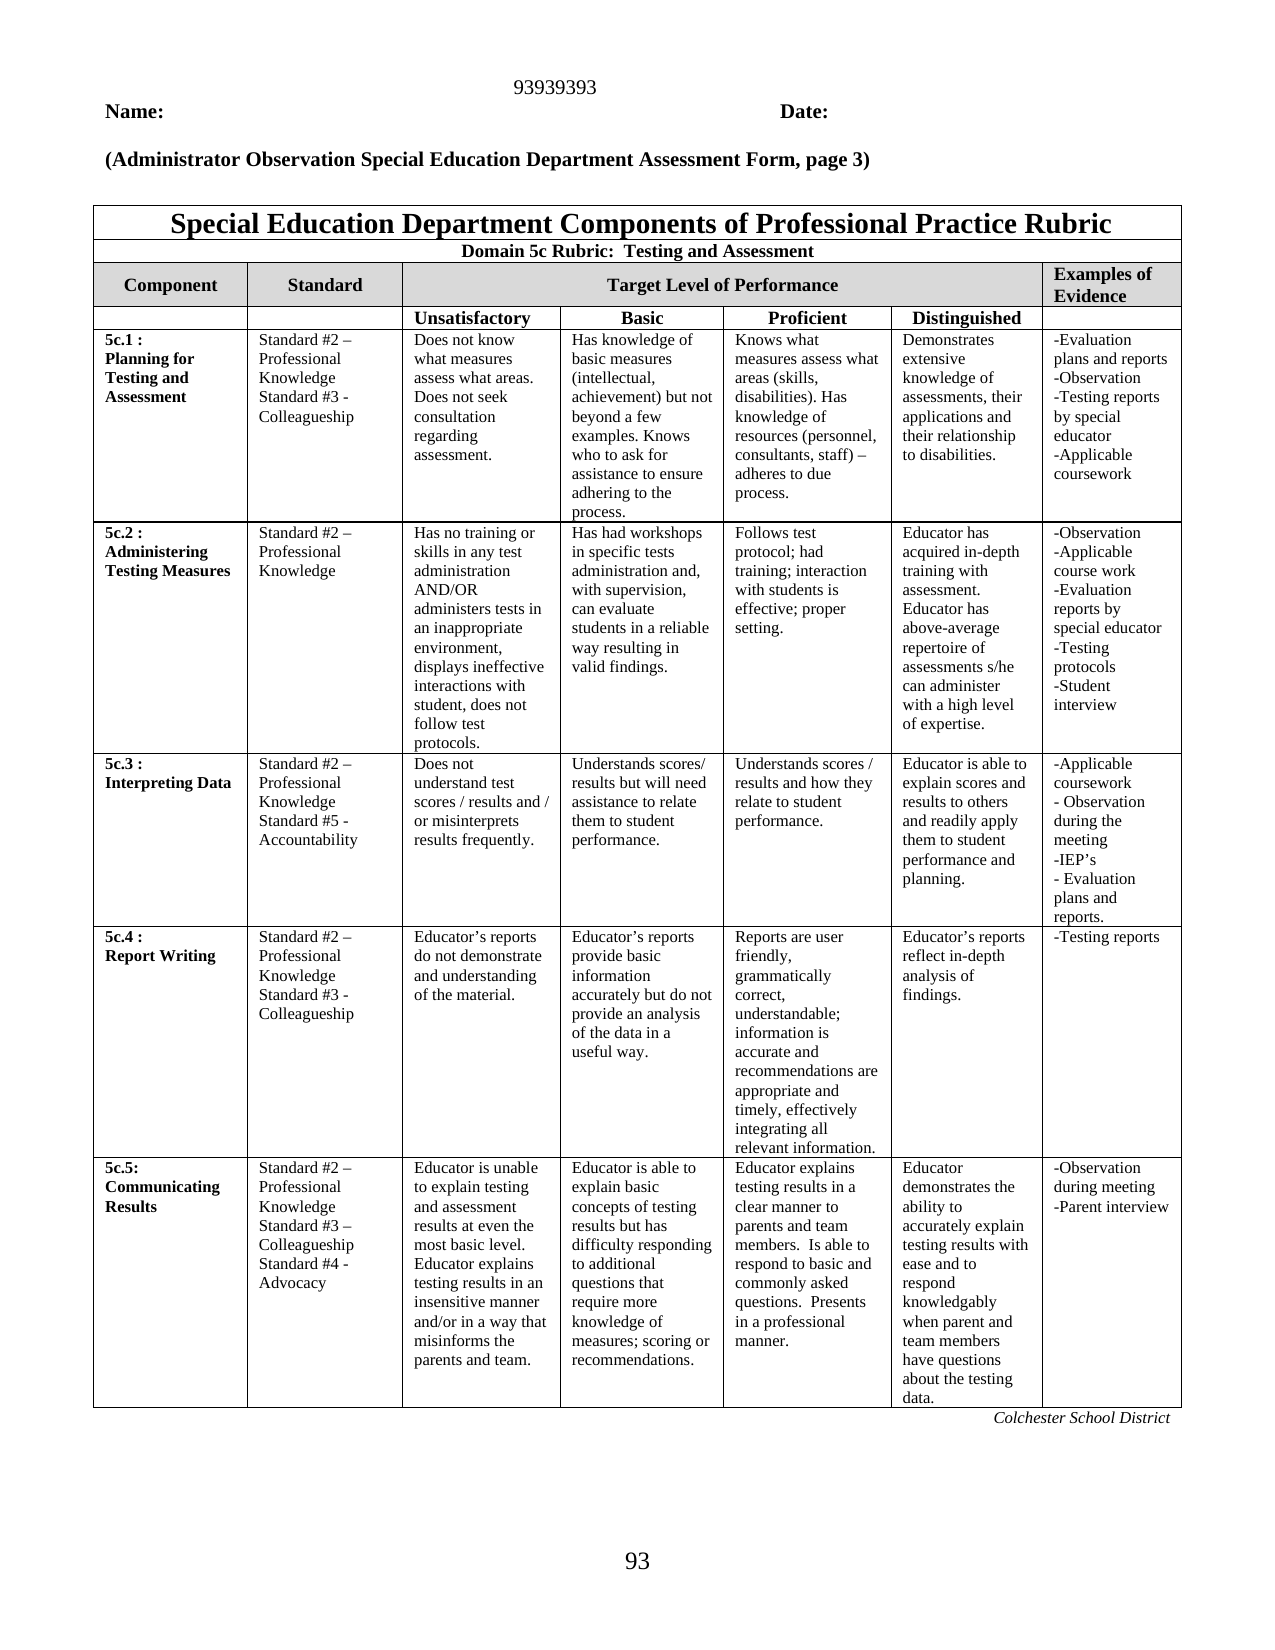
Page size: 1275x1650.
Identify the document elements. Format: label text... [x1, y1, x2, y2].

table_cell -Observation -Applicable course work -Evaluation reports by special educator -Testing protocols -Student interview [1043, 523, 1181, 752]
table_cell Knows what measures assess what areas (skills, disabilities). Has knowledge of resources (personnel, consultants, staff) – adheres to due process. [724, 330, 891, 521]
table_cell Educator is able to explain scores and results to others and readily apply them to student performance and planning. [892, 754, 1042, 926]
table_cell Educator is able to explain basic concepts of testing results but has difficulty responding to additional questions that require more knowledge of measures; scoring or recommendations. [561, 1158, 723, 1407]
table_cell Understands scores/ results but will need assistance to relate them to student performance. [561, 754, 723, 926]
table_cell Has had workshops in specific tests administration and, with supervision, can evaluate students in a reliable way resulting in valid findings. [561, 523, 723, 752]
table_cell Educator’s reports provide basic information accurately but do not provide an analysis of the data in a useful way. [561, 927, 723, 1157]
table_cell [1043, 307, 1181, 329]
table_cell Standard #2 – Professional Knowledge Standard #3 – Colleagueship Standard #4 - Advocacy [248, 1158, 402, 1407]
table_cell Standard #2 – Professional Knowledge Standard #3 - Colleagueship [248, 927, 402, 1157]
table_cell Educator’s reports reflect in-depth analysis of findings. [892, 927, 1042, 1157]
table_cell Standard [248, 263, 402, 306]
table_cell [248, 307, 402, 329]
table_cell Has no training or skills in any test administration AND/OR administers tests in an inappropriate environment, displays ineffective interactions with student, does not follow test protocols. [403, 523, 560, 752]
table_cell Target Level of Performance [403, 263, 1042, 306]
table_cell Has knowledge of basic measures (intellectual, achievement) but not beyond a few examples. Knows who to ask for assistance to ensure adhering to the process. [561, 330, 723, 521]
table_cell Educator’s reports do not demonstrate and understanding of the material. [403, 927, 560, 1157]
table_cell Standard #2 – Professional Knowledge Standard #3 - Colleagueship [248, 330, 402, 521]
table_cell Understands scores / results and how they relate to student performance. [724, 754, 891, 926]
table_cell Unsatisfactory [403, 307, 560, 329]
table_cell [94, 307, 247, 329]
table_cell Domain 5c Rubric: Testing and Assessment [94, 240, 1181, 262]
table_cell Examples of Evidence [1043, 263, 1181, 306]
table_cell Special Education Department Components of Professional Practice Rubric [94, 206, 1181, 239]
table_cell Distinguished [892, 307, 1042, 329]
table_cell Educator demonstrates the ability to accurately explain testing results with ease and to respond knowledgably when parent and team members have questions about the testing data. [892, 1158, 1042, 1407]
table_cell Standard #2 – Professional Knowledge [248, 523, 402, 752]
table_cell 5c.3 : Interpreting Data [94, 754, 247, 926]
table_cell Standard #2 – Professional Knowledge Standard #5 - Accountability [248, 754, 402, 926]
table_cell Basic [561, 307, 723, 329]
table_cell Component [94, 263, 247, 306]
table_cell -Applicable coursework - Observation during the meeting -IEP’s - Evaluation plans and reports. [1043, 754, 1181, 926]
table_cell Educator explains testing results in a clear manner to parents and team members. Is able to respond to basic and commonly asked questions. Presents in a professional manner. [724, 1158, 891, 1407]
table_cell 5c.4 : Report Writing [94, 927, 247, 1157]
table_cell -Evaluation plans and reports -Observation -Testing reports by special educator -Applicable coursework [1043, 330, 1181, 521]
table_cell 5c.2 : Administering Testing Measures [94, 523, 247, 752]
table_cell Educator is unable to explain testing and assessment results at even the most basic level. Educator explains testing results in an insensitive manner and/or in a way that misinforms the parents and team. [403, 1158, 560, 1407]
text Colchester School District [105, 1408, 1170, 1427]
table_cell Does not understand test scores / results and / or misinterprets results frequently. [403, 754, 560, 926]
table_cell Demonstrates extensive knowledge of assessments, their applications and their relationship to disabilities. [892, 330, 1042, 521]
table_cell Educator has acquired in-depth training with assessment. Educator has above-average repertoire of assessments s/he can administer with a high level of expertise. [892, 523, 1042, 752]
table_cell -Observation during meeting -Parent interview [1043, 1158, 1181, 1407]
table_cell -Testing reports [1043, 927, 1181, 1157]
table_cell Follows test protocol; had training; interaction with students is effective; proper setting. [724, 523, 891, 752]
table_cell 5c.5: Communicating Results [94, 1158, 247, 1407]
table_cell Does not know what measures assess what areas. Does not seek consultation regarding assessment. [403, 330, 560, 521]
table_cell Proficient [724, 307, 891, 329]
table_cell Reports are user friendly, grammatically correct, understandable; information is accurate and recommendations are appropriate and timely, effectively integrating all relevant information. [724, 927, 891, 1157]
table_header Name: Date: (Administrator Observation Special Education Department Assessment Form, page 3) [94, 99, 1181, 205]
table_cell 5c.1 : Planning for Testing and Assessment [94, 330, 247, 521]
